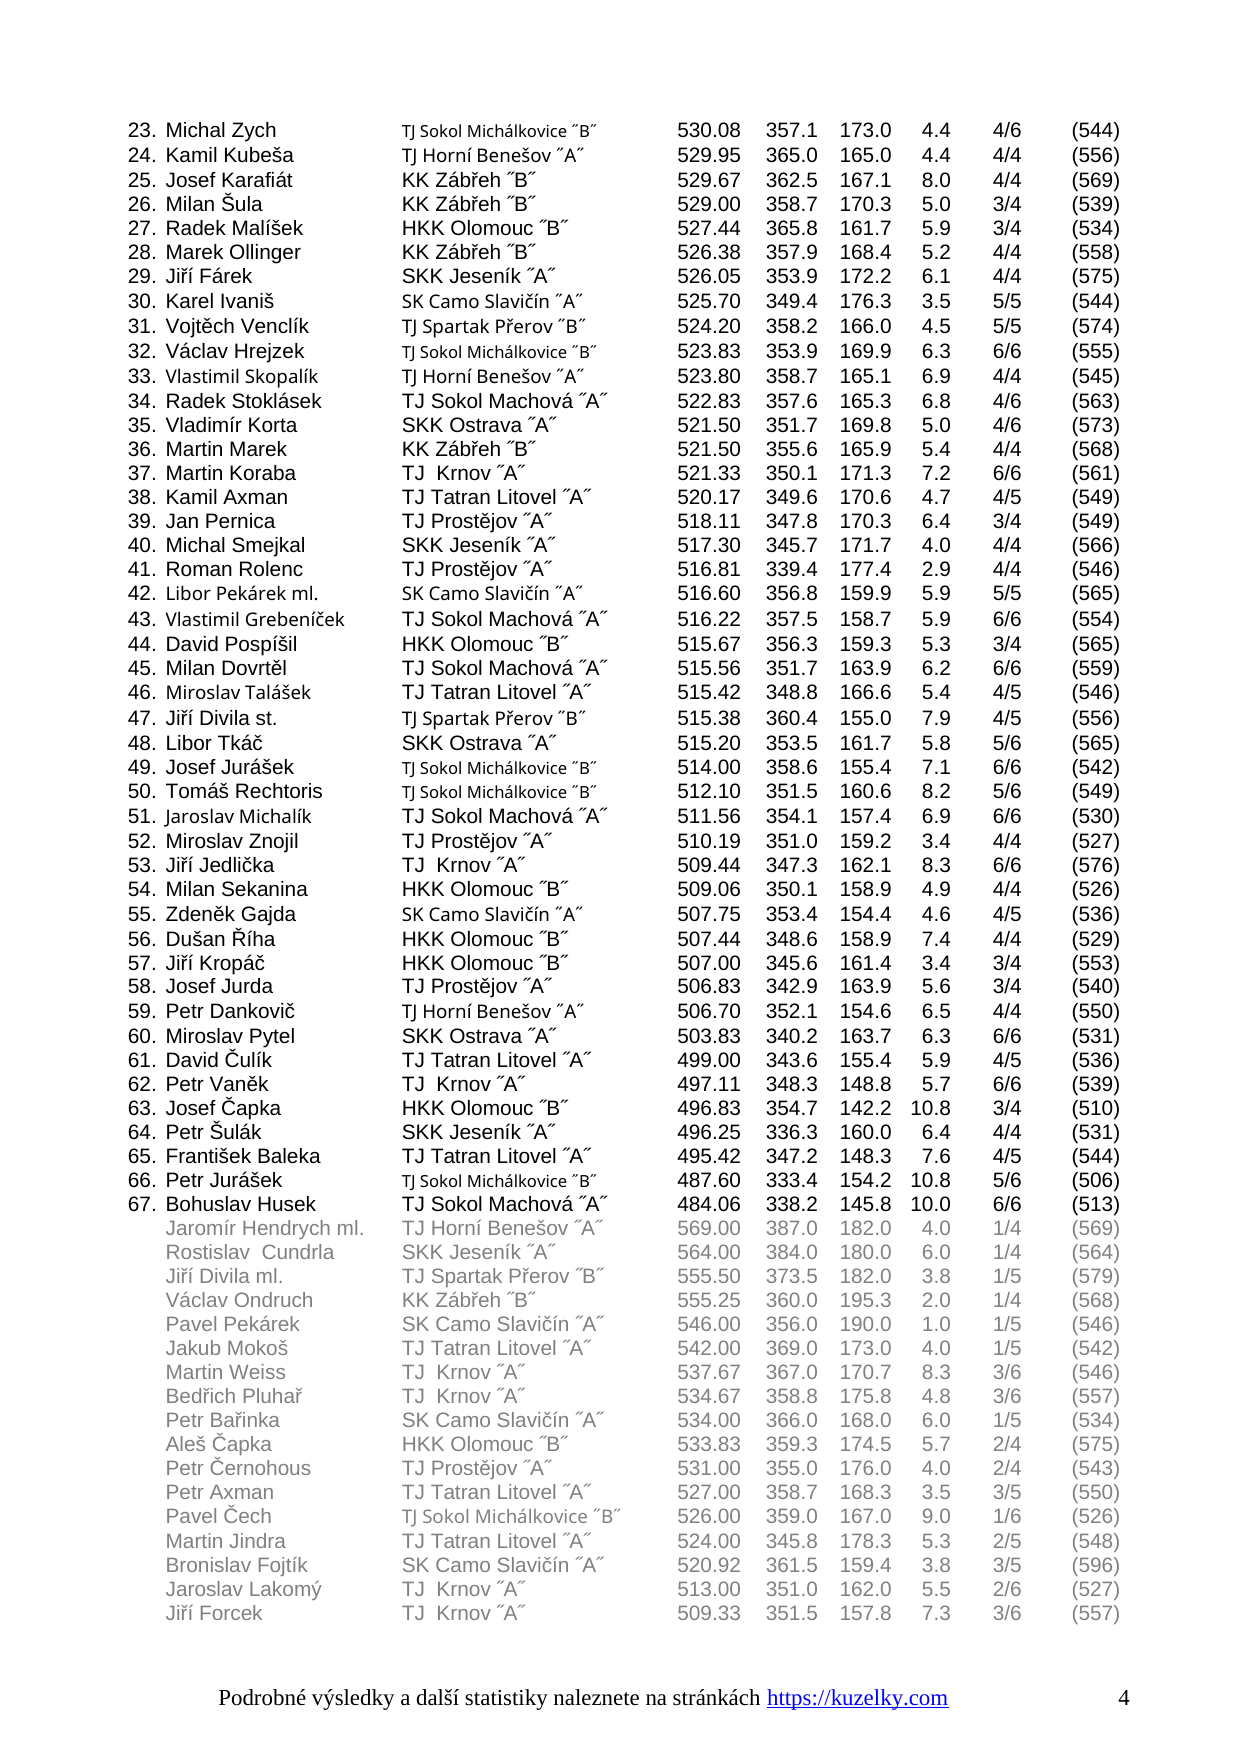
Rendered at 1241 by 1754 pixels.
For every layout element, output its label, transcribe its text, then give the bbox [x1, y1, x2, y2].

text 67. Bohuslav Husek TJ Sokol Machová ˝A˝ 484.06 338.2 145.8 10.0 6/6 (513) [106, 1192, 1134, 1216]
text Jaromír Hendrych ml. TJ Horní Benešov ˝A˝ 569.00 387.0 182.0 4.0 1/4 (569) [106, 1216, 1134, 1240]
text 49. Josef Jurášek TJ Sokol Michálkovice ˝B˝ 514.00 358.6 155.4 7.1 6/6 (542) [106, 754, 1134, 779]
text 31. Vojtěch Venclík TJ Spartak Přerov ˝B˝ 524.20 358.2 166.0 4.5 5/5 (574) [106, 313, 1134, 339]
text 64. Petr Šulák SKK Jeseník ˝A˝ 496.25 336.3 160.0 6.4 4/4 (531) [106, 1120, 1134, 1144]
text 44. David Pospíšil HKK Olomouc ˝B˝ 515.67 356.3 159.3 5.3 3/4 (565) [106, 632, 1134, 656]
text 43. Vlastimil Grebeníček TJ Sokol Machová ˝A˝ 516.22 357.5 158.7 5.9 6/6 (554) [106, 606, 1134, 632]
text 46. Miroslav Talášek TJ Tatran Litovel ˝A˝ 515.42 348.8 166.6 5.4 4/5 (546) [106, 679, 1134, 705]
text Petr Bařinka SK Camo Slavičín ˝A˝ 534.00 366.0 168.0 6.0 1/5 (534) [106, 1408, 1134, 1432]
text 58. Josef Jurda TJ Prostějov ˝A˝ 506.83 342.9 163.9 5.6 3/4 (540) [106, 974, 1134, 998]
text 63. Josef Čapka HKK Olomouc ˝B˝ 496.83 354.7 142.2 10.8 3/4 (510) [106, 1096, 1134, 1120]
text Bedřich Pluhař TJ Krnov ˝A˝ 534.67 358.8 175.8 4.8 3/6 (557) [106, 1384, 1134, 1408]
text 59. Petr Dankovič TJ Horní Benešov ˝A˝ 506.70 352.1 154.6 6.5 4/4 (550) [106, 998, 1134, 1024]
text 39. Jan Pernica TJ Prostějov ˝A˝ 518.11 347.8 170.3 6.4 3/4 (549) [106, 509, 1134, 533]
text Rostislav Cundrla SKK Jeseník ˝A˝ 564.00 384.0 180.0 6.0 1/4 (564) [106, 1240, 1134, 1264]
text 37. Martin Koraba TJ Krnov ˝A˝ 521.33 350.1 171.3 7.2 6/6 (561) [106, 461, 1134, 485]
text 41. Roman Rolenc TJ Prostějov ˝A˝ 516.81 339.4 177.4 2.9 4/4 (546) [106, 557, 1134, 581]
text Václav Ondruch KK Zábřeh ˝B˝ 555.25 360.0 195.3 2.0 1/4 (568) [106, 1288, 1134, 1312]
text Petr Černohous TJ Prostějov ˝A˝ 531.00 355.0 176.0 4.0 2/4 (543) [106, 1456, 1134, 1479]
text Martin Jindra TJ Tatran Litovel ˝A˝ 524.00 345.8 178.3 5.3 2/5 (548) [106, 1529, 1134, 1553]
text 23. Michal Zych TJ Sokol Michálkovice ˝B˝ 530.08 357.1 173.0 4.4 4/6 (544) [106, 118, 1134, 143]
text Jiří Divila ml. TJ Spartak Přerov ˝B˝ 555.50 373.5 182.0 3.8 1/5 (579) [106, 1264, 1134, 1288]
text 48. Libor Tkáč SKK Ostrava ˝A˝ 515.20 353.5 161.7 5.8 5/6 (565) [106, 731, 1134, 754]
text 65. František Baleka TJ Tatran Litovel ˝A˝ 495.42 347.2 148.3 7.6 4/5 (544) [106, 1144, 1134, 1168]
text Jaroslav Lakomý TJ Krnov ˝A˝ 513.00 351.0 162.0 5.5 2/6 (527) [106, 1577, 1134, 1601]
text 27. Radek Malíšek HKK Olomouc ˝B˝ 527.44 365.8 161.7 5.9 3/4 (534) [106, 216, 1134, 240]
text 53. Jiří Jedlička TJ Krnov ˝A˝ 509.44 347.3 162.1 8.3 6/6 (576) [106, 853, 1134, 877]
text 25. Josef Karafiát KK Zábřeh ˝B˝ 529.67 362.5 167.1 8.0 4/4 (569) [106, 168, 1134, 192]
text Aleš Čapka HKK Olomouc ˝B˝ 533.83 359.3 174.5 5.7 2/4 (575) [106, 1432, 1134, 1456]
text Petr Axman TJ Tatran Litovel ˝A˝ 527.00 358.7 168.3 3.5 3/5 (550) [106, 1479, 1134, 1503]
text 29. Jiří Fárek SKK Jeseník ˝A˝ 526.05 353.9 172.2 6.1 4/4 (575) [106, 264, 1134, 288]
text 26. Milan Šula KK Zábřeh ˝B˝ 529.00 358.7 170.3 5.0 3/4 (539) [106, 192, 1134, 216]
text Pavel Pekárek SK Camo Slavičín ˝A˝ 546.00 356.0 190.0 1.0 1/5 (546) [106, 1312, 1134, 1336]
text 61. David Čulík TJ Tatran Litovel ˝A˝ 499.00 343.6 155.4 5.9 4/5 (536) [106, 1048, 1134, 1072]
text 54. Milan Sekanina HKK Olomouc ˝B˝ 509.06 350.1 158.9 4.9 4/4 (526) [106, 877, 1134, 901]
text 60. Miroslav Pytel SKK Ostrava ˝A˝ 503.83 340.2 163.7 6.3 6/6 (531) [106, 1024, 1134, 1048]
text 40. Michal Smejkal SKK Jeseník ˝A˝ 517.30 345.7 171.7 4.0 4/4 (566) [106, 533, 1134, 557]
text 47. Jiří Divila st. TJ Spartak Přerov ˝B˝ 515.38 360.4 155.0 7.9 4/5 (556) [106, 705, 1134, 731]
text 51. Jaroslav Michalík TJ Sokol Machová ˝A˝ 511.56 354.1 157.4 6.9 6/6 (530) [106, 803, 1134, 829]
text 32. Václav Hrejzek TJ Sokol Michálkovice ˝B˝ 523.83 353.9 169.9 6.3 6/6 (555) [106, 339, 1134, 363]
text 45. Milan Dovrtěl TJ Sokol Machová ˝A˝ 515.56 351.7 163.9 6.2 6/6 (559) [106, 656, 1134, 679]
text 28. Marek Ollinger KK Zábřeh ˝B˝ 526.38 357.9 168.4 5.2 4/4 (558) [106, 240, 1134, 264]
text 33. Vlastimil Skopalík TJ Horní Benešov ˝A˝ 523.80 358.7 165.1 6.9 4/4 (545) [106, 363, 1134, 389]
text 50. Tomáš Rechtoris TJ Sokol Michálkovice ˝B˝ 512.10 351.5 160.6 8.2 5/6 (549) [106, 779, 1134, 803]
text 36. Martin Marek KK Zábřeh ˝B˝ 521.50 355.6 165.9 5.4 4/4 (568) [106, 437, 1134, 461]
text 52. Miroslav Znojil TJ Prostějov ˝A˝ 510.19 351.0 159.2 3.4 4/4 (527) [106, 829, 1134, 853]
text 30. Karel Ivaniš SK Camo Slavičín ˝A˝ 525.70 349.4 176.3 3.5 5/5 (544) [106, 288, 1134, 313]
text 62. Petr Vaněk TJ Krnov ˝A˝ 497.11 348.3 148.8 5.7 6/6 (539) [106, 1072, 1134, 1096]
text 34. Radek Stoklásek TJ Sokol Machová ˝A˝ 522.83 357.6 165.3 6.8 4/6 (563) [106, 389, 1134, 413]
text Pavel Čech TJ Sokol Michálkovice ˝B˝ 526.00 359.0 167.0 9.0 1/6 (526) [106, 1503, 1134, 1529]
text Jiří Forcek TJ Krnov ˝A˝ 509.33 351.5 157.8 7.3 3/6 (557) [106, 1601, 1134, 1625]
text 24. Kamil Kubeša TJ Horní Benešov ˝A˝ 529.95 365.0 165.0 4.4 4/4 (556) [106, 143, 1134, 168]
text 57. Jiří Kropáč HKK Olomouc ˝B˝ 507.00 345.6 161.4 3.4 3/4 (553) [106, 950, 1134, 974]
text 38. Kamil Axman TJ Tatran Litovel ˝A˝ 520.17 349.6 170.6 4.7 4/5 (549) [106, 485, 1134, 509]
text Jakub Mokoš TJ Tatran Litovel ˝A˝ 542.00 369.0 173.0 4.0 1/5 (542) [106, 1336, 1134, 1360]
text 66. Petr Jurášek TJ Sokol Michálkovice ˝B˝ 487.60 333.4 154.2 10.8 5/6 (506) [106, 1168, 1134, 1192]
text Martin Weiss TJ Krnov ˝A˝ 537.67 367.0 170.7 8.3 3/6 (546) [106, 1360, 1134, 1384]
text 42. Libor Pekárek ml. SK Camo Slavičín ˝A˝ 516.60 356.8 159.9 5.9 5/5 (565) [106, 581, 1134, 606]
text 55. Zdeněk Gajda SK Camo Slavičín ˝A˝ 507.75 353.4 154.4 4.6 4/5 (536) [106, 901, 1134, 926]
text Bronislav Fojtík SK Camo Slavičín ˝A˝ 520.92 361.5 159.4 3.8 3/5 (596) [106, 1553, 1134, 1577]
text 56. Dušan Říha HKK Olomouc ˝B˝ 507.44 348.6 158.9 7.4 4/4 (529) [106, 926, 1134, 950]
text 35. Vladimír Korta SKK Ostrava ˝A˝ 521.50 351.7 169.8 5.0 4/6 (573) [106, 413, 1134, 437]
